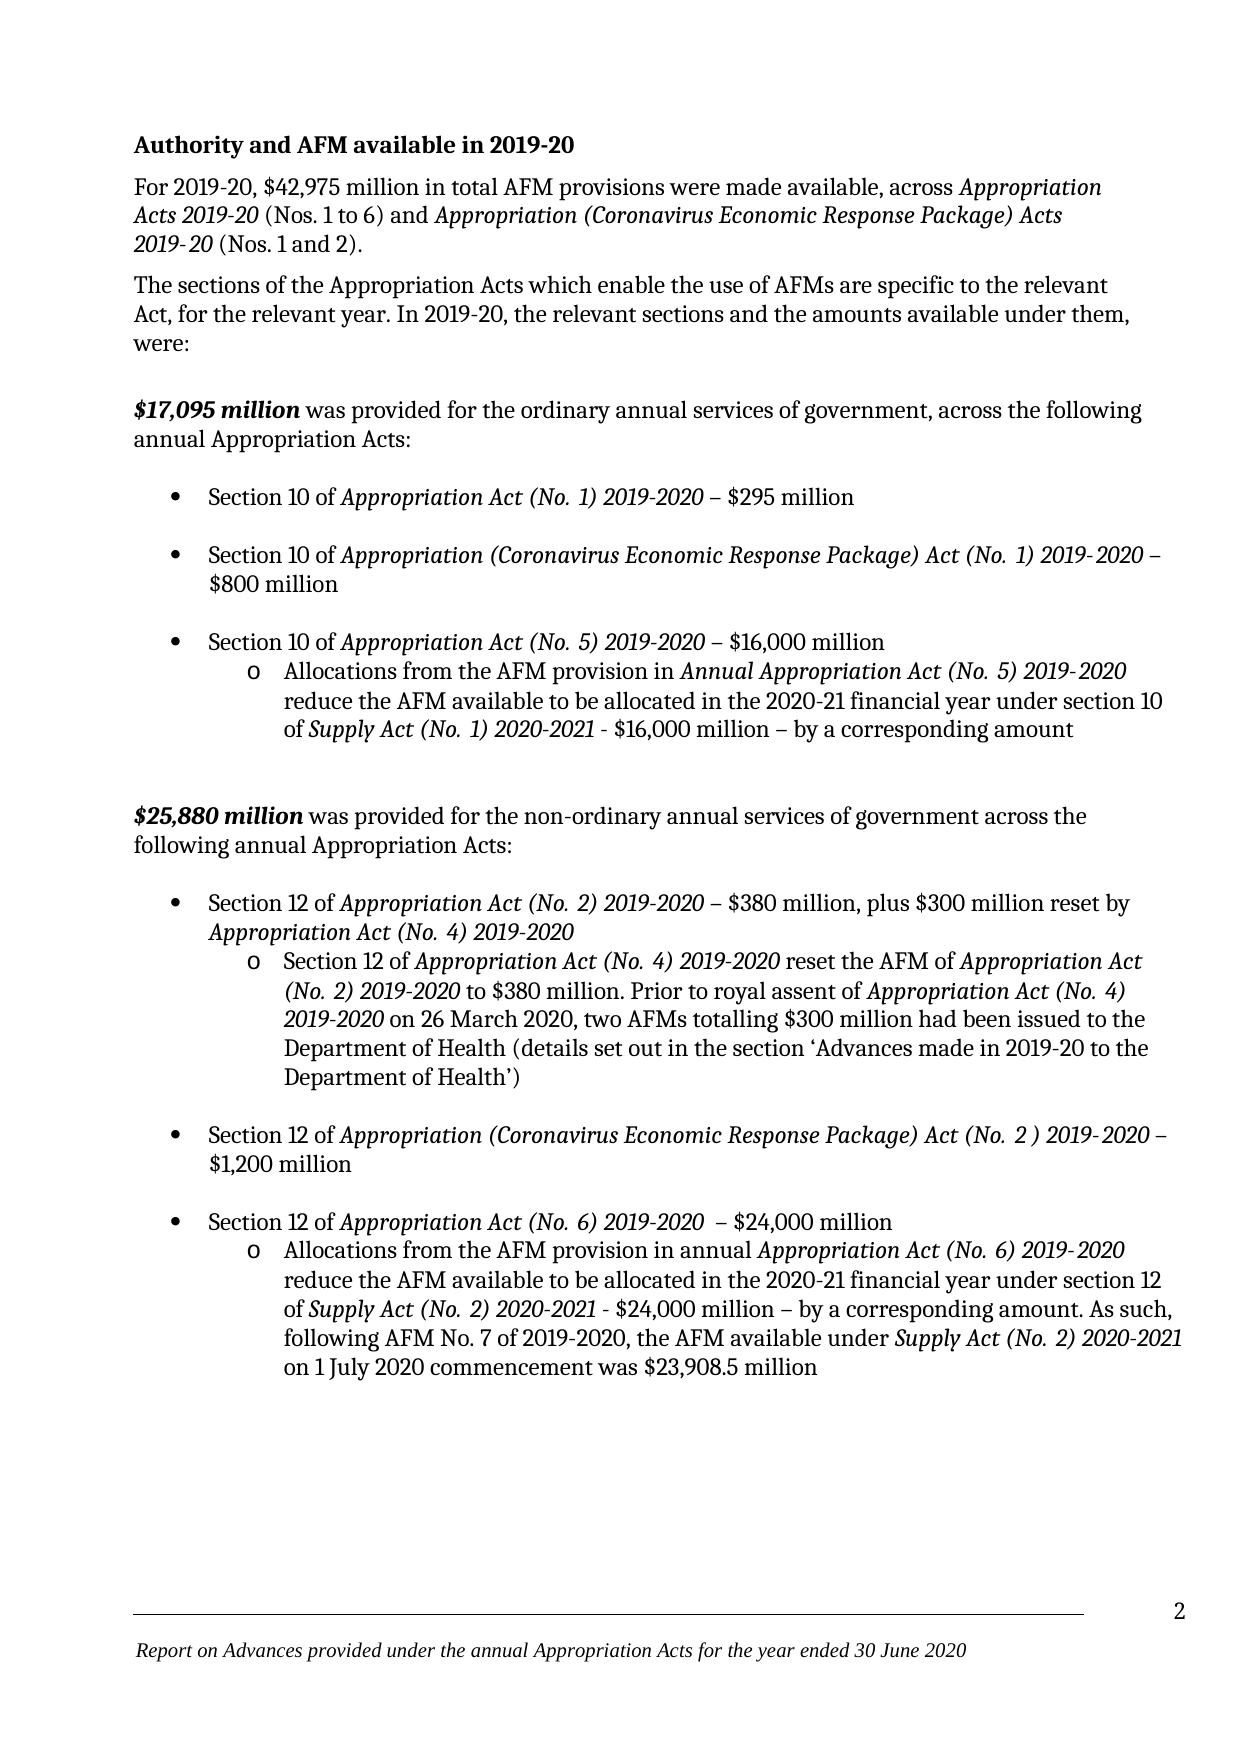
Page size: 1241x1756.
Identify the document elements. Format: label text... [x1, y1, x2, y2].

list Section 12 of Appropriation Act (No. 2) 2019-2020 – $380 million, plus $300 million reset by Appropriation Act (No. 4) 2019-2020 [171, 889, 1186, 946]
list Section 12 of Appropriation Act (No. 4) 2019-2020 reset the AFM of Appropriation Act (No. 2) 2019-2020 to $380 million. Prior to royal assent of Appropriation Act (No. 4) 2019-2020 on 26 March 2020, two AFMs totalling $300 million had been issued to the Department of Health (details set out in the section ‘Advances made in 2019-20 to the Department of Health’) [246, 947, 1186, 1092]
text For 2019-20, $42,975 million in total AFM provisions were made available, across Appropriation Acts 2019-20 (Nos. 1 to 6) and Appropriation (Coronavirus Economic Response Package) Acts 2019-20 (Nos. 1 and 2). [133, 172, 1144, 259]
text $25,880 million was provided for the non-ordinary annual services of government across the following annual Appropriation Acts: [133, 802, 1186, 860]
list Allocations from the AFM provision in Annual Appropriation Act (No. 5) 2019-2020 reduce the AFM available to be allocated in the 2020-21 financial year under section 10 of Supply Act (No. 1) 2020-2021 - $16,000 million – by a corresponding amount [246, 657, 1186, 744]
text $17,095 million was provided for the ordinary annual services of government, across the following annual Appropriation Acts: [133, 396, 1186, 454]
list Section 10 of Appropriation (Coronavirus Economic Response Package) Act (No. 1) 2019-2020 – $800 million [171, 541, 1186, 598]
list Section 10 of Appropriation Act (No. 5) 2019-2020 – $16,000 million [171, 628, 1186, 656]
list Section 12 of Appropriation Act (No. 6) 2019-2020 – $24,000 million [171, 1207, 1186, 1236]
list Section 12 of Appropriation (Coronavirus Economic Response Package) Act (No. 2 ) 2019-2020 – $1,200 million [171, 1121, 1186, 1178]
subtitle Authority and AFM available in 2019-20 [133, 131, 1186, 160]
list Section 10 of Appropriation Act (No. 1) 2019-2020 – $295 million [171, 483, 1186, 512]
text The sections of the Appropriation Acts which enable the use of AFMs are specific to the relevant Act, for the relevant year. In 2019-20, the relevant sections and the amounts available under them, were: [133, 271, 1144, 357]
list Allocations from the AFM provision in annual Appropriation Act (No. 6) 2019-2020 reduce the AFM available to be allocated in the 2020-21 financial year under section 12 of Supply Act (No. 2) 2020-2021 - $24,000 million – by a corresponding amount. As such, following AFM No. 7 of 2019-2020, the AFM available under Supply Act (No. 2) 2020-2021 on 1 July 2020 commencement was $23,908.5 million [246, 1236, 1186, 1381]
